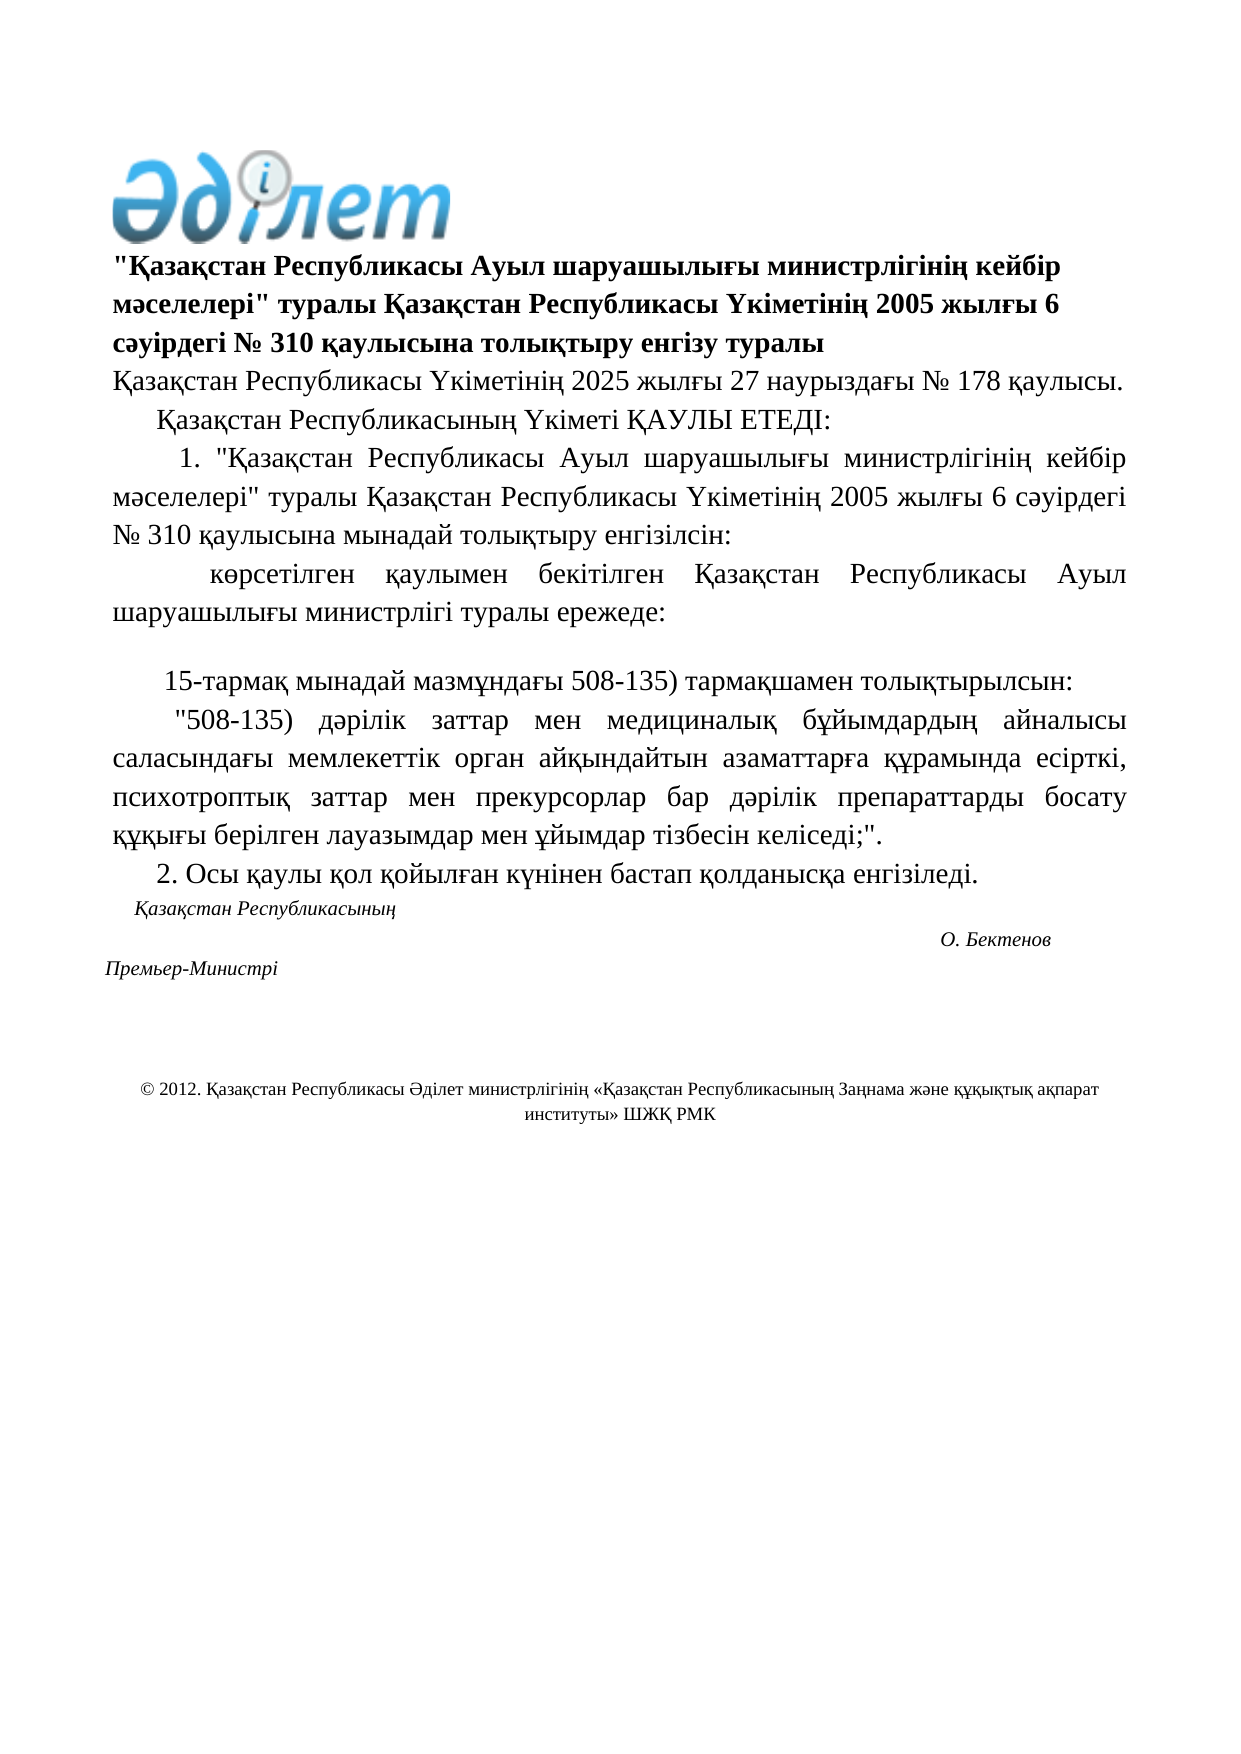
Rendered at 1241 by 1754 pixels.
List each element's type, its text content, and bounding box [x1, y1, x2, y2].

text "508-135) дәрілік заттар мен медициналық бұйымдардың айналысы саласындағы мемлекеттік орган айқындайтын азаматтарға құрамында есірткі, психотроптық заттар мен прекурсорлар бар дәрілік препараттарды босату құқығы берілген лауазымдар мен ұйымдар тізбесін келіседі;". [112, 702, 1128, 851]
text Қазақстан Республикасының Үкіметі ҚАУЛЫ ЕТЕДІ: [112, 402, 1128, 435]
text 15-тармақ мынадай мазмұндағы 508-135) тармақшамен толықтырылсын: [112, 663, 1128, 697]
text "Қазақстан Республикасы Ауыл шаруашылығы министрлігінің кейбір мәселелері" туралы Қазақстан Республикасы Үкіметінің 2005 жылғы 6 сәуірдегі № 310 қаулысына толықтыру енгізу туралы [112, 248, 1128, 358]
picture [112, 150, 451, 244]
text 1. "Қазақстан Республикасы Ауыл шаруашылығы министрлігінің кейбір мәселелері" туралы Қазақстан Республикасы Үкіметінің 2005 жылғы 6 сәуірдегі № 310 қаулысына мынадай толықтыру енгізілсін: [112, 440, 1128, 551]
table_header О. Бектенов [939, 895, 1240, 987]
text көрсетілген қаулымен бекітілген Қазақстан Республикасы Ауыл шаруашылығы министрлігі туралы ережеде: [112, 556, 1128, 628]
text © 2012. Қазақстан Республикасы Әділет министрлігінің «Қазақстан Республикасының Заңнама және құқықтық ақпарат институты» ШЖҚ РМК [112, 1078, 1128, 1124]
text Қазақстан Республикасы Үкіметінің 2025 жылғы 27 наурыздағы № 178 қаулысы. [112, 363, 1128, 397]
text 2. Осы қаулы қол қойылған күнінен бастап қолданысқа енгізіледі. [112, 856, 1128, 889]
table_header Қазақстан Республикасының Премьер-Министрі [101, 895, 939, 987]
